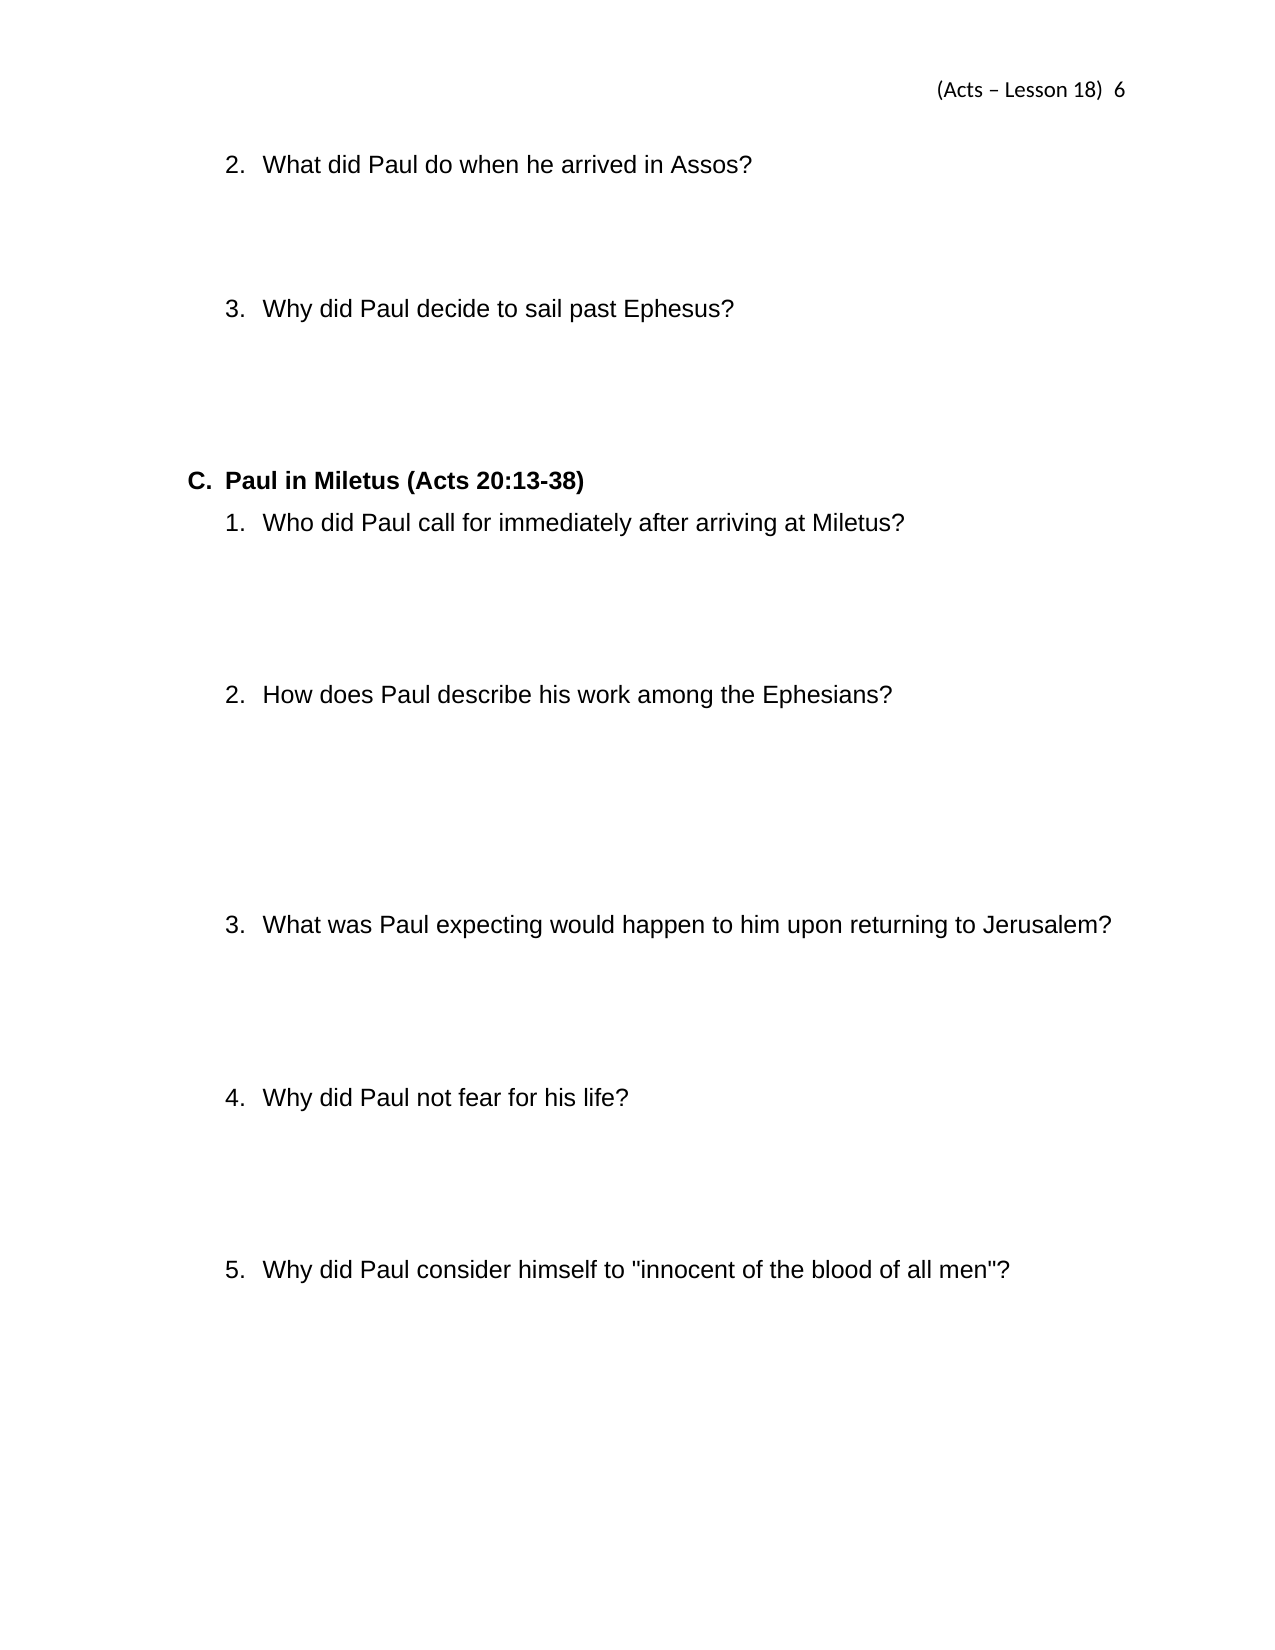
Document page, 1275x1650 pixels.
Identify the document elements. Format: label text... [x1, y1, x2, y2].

text 3. Why did Paul decide to sail past Ephesus? [225, 294, 1125, 322]
text 1. Who did Paul call for immediately after arriving at Miletus? [225, 507, 1125, 536]
text 4. Why did Paul not fear for his life? [225, 1082, 1125, 1111]
text 5. Why did Paul consider himself to "innocent of the blood of all men"? [225, 1255, 1125, 1284]
text 2. How does Paul describe his work among the Ephesians? [225, 680, 1125, 709]
text 2. What did Paul do when he arrived in Assos? [225, 150, 1125, 179]
text 3. What was Paul expecting would happen to him upon returning to Jerusalem? [225, 910, 1125, 939]
text C. Paul in Miletus (Acts 20:13-38) [187, 466, 1125, 495]
